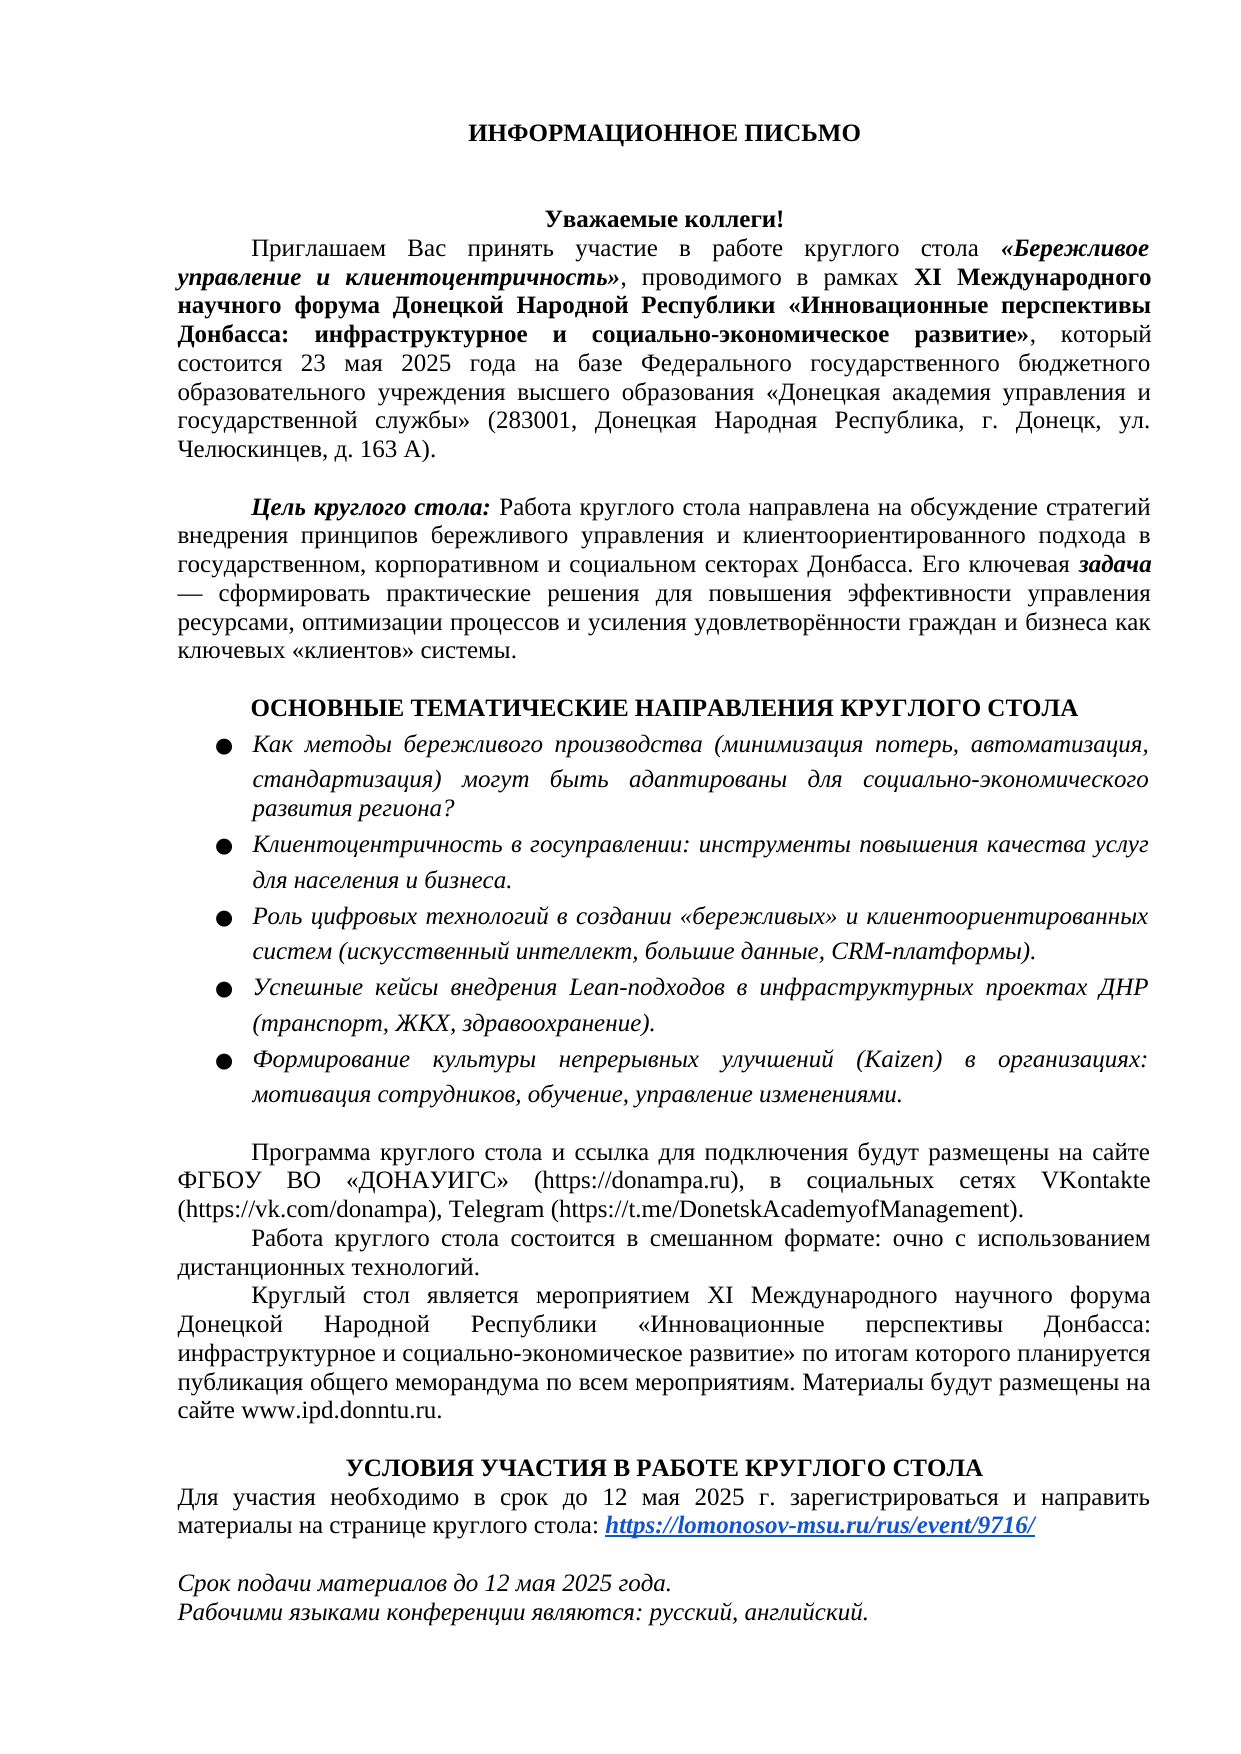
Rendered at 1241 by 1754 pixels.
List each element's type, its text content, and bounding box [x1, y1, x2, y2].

text Цель круглого стола: Работа круглого стола направлена на обсуждение стратегий внедрения принципов бережливого управления и клиентоориентированного подхода в государственном, корпоративном и социальном секторах Донбасса. Его ключевая задача — сформировать практические решения для повышения эффективности управления ресурсами, оптимизации процессов и усиления удовлетворённости граждан и бизнеса как ключевых «клиентов» системы. [177, 492, 1152, 664]
list Как методы бережливого производства (минимизация потерь, автоматизация, стандартизация) могут быть адаптированы для социально-экономического развития региона? [215, 722, 1152, 822]
text УСЛОВИЯ УЧАСТИЯ В РАБОТЕ КРУГЛОГО СТОЛА [177, 1453, 1152, 1482]
text Работа круглого стола состоится в смешанном формате: очно с использованием дистанционных технологий. [177, 1223, 1152, 1280]
text Круглый стол является мероприятием XI Международного научного форума Донецкой Народной Республики «Инновационные перспективы Донбасса: инфраструктурное и социально-экономическое развитие» по итогам которого планируется публикация общего меморандума по всем мероприятиям. Материалы будут размещены на сайте www.ipd.donntu.ru. [177, 1280, 1152, 1424]
list Роль цифровых технологий в создании «бережливых» и клиентоориентированных систем (искусственный интеллект, большие данные, CRM-платформы). [215, 893, 1152, 965]
text Программа круглого стола и ссылка для подключения будут размещены на сайте ФГБОУ ВО «ДОНАУИГС» (https://donampa.ru), в социальных сетях VKontakte (https://vk.com/donampa), Telegram (https://t.me/DonetskAcademyofManagement). [177, 1137, 1152, 1223]
text Уважаемые коллеги! [177, 204, 1152, 233]
text Приглашаем Вас принять участие в работе круглого стола «Бережливое управление и клиентоцентричность», проводимого в рамках XI Международного научного форума Донецкой Народной Республики «Инновационные перспективы Донбасса: инфраструктурное и социально-экономическое развитие», который состоится 23 мая 2025 года на базе Федерального государственного бюджетного образовательного учреждения высшего образования «Донецкая академия управления и государственной службы» (283001, Донецкая Народная Республика, г. Донецк, ул. Челюскинцев, д. 163 А). [177, 233, 1152, 463]
text Рабочими языками конференции являются: русский, английский. [177, 1597, 1152, 1625]
list Клиентоцентричность в госуправлении: инструменты повышения качества услуг для населения и бизнеса. [215, 822, 1152, 893]
text ОСНОВНЫЕ ТЕМАТИЧЕСКИЕ НАПРАВЛЕНИЯ КРУГЛОГО СТОЛА [177, 693, 1152, 722]
text ИНФОРМАЦИОННОЕ ПИСЬМО [177, 118, 1152, 147]
text Для участия необходимо в срок до 12 мая 2025 г. зарегистрироваться и направить материалы на странице круглого стола: https://lomonosov-msu.ru/rus/event/9716/ [177, 1482, 1152, 1539]
list Успешные кейсы внедрения Lean-подходов в инфраструктурных проектах ДНР (транспорт, ЖКХ, здравоохранение). [215, 965, 1152, 1036]
text Срок подачи материалов до 12 мая 2025 года. [177, 1568, 1152, 1597]
list Формирование культуры непрерывных улучшений (Kaizen) в организациях: мотивация сотрудников, обучение, управление изменениями. [215, 1036, 1152, 1108]
